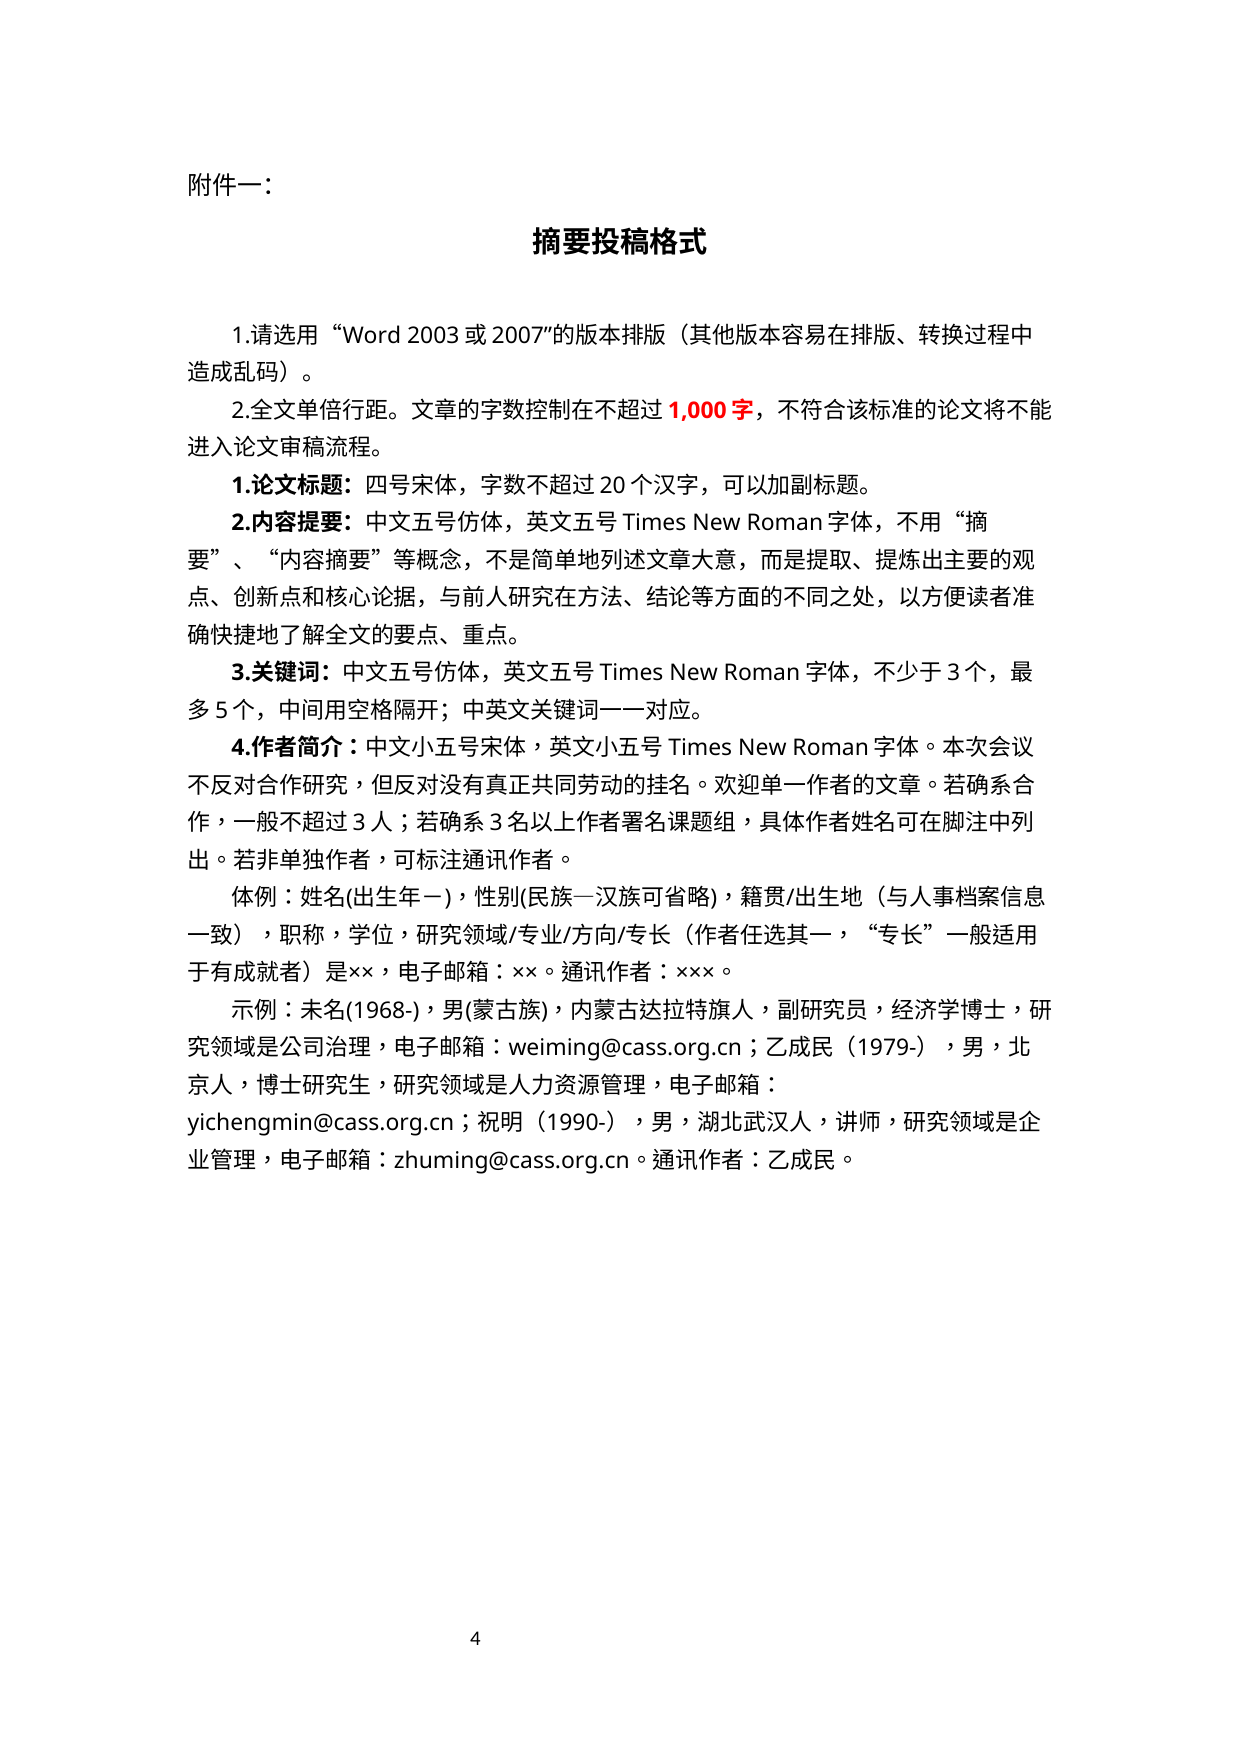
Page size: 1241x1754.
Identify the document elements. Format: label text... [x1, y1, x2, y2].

text 摘要投稿格式 [187, 202, 1053, 277]
text 1.请选用“Word 2003或2007”的版本排版（其他版本容易在排版、转换过程中造成乱码）。 [187, 314, 1053, 389]
text 体例：姓名(出生年－)，性别(民族—汉族可省略)，籍贯/出生地（与人事档案信息一致），职称，学位，研究领域/专业/方向/专长（作者任选其一，“专长”一般适用于有成就者）是××，电子邮箱：××。通讯作者：×××。 [187, 877, 1053, 989]
text 2.内容提要：中文五号仿体，英文五号Times New Roman字体，不用“摘要”、“内容摘要”等概念，不是简单地列述文章大意，而是提取、提炼出主要的观点、创新点和核心论据，与前人研究在方法、结论等方面的不同之处，以方便读者准确快捷地了解全文的要点、重点。 [187, 502, 1053, 652]
text 附件一： [187, 164, 1053, 202]
text 4.作者简介：中文小五号宋体，英文小五号Times New Roman字体。本次会议不反对合作研究，但反对没有真正共同劳动的挂名。欢迎单一作者的文章。若确系合作，一般不超过3人；若确系3名以上作者署名课题组，具体作者姓名可在脚注中列出。若非单独作者，可标注通讯作者。 [187, 727, 1053, 877]
text 2.全文单倍行距。文章的字数控制在不超过1,000字，不符合该标准的论文将不能进入论文审稿流程。 [187, 389, 1053, 464]
text 示例：未名(1968-)，男(蒙古族)，内蒙古达拉特旗人，副研究员，经济学博士，研究领域是公司治理，电子邮箱：weiming@cass.org.cn；乙成民（1979-），男，北京人，博士研究生，研究领域是人力资源管理，电子邮箱：yichengmin@cass.org.cn；祝明（1990-），男，湖北武汉人，讲师，研究领域是企业管理，电子邮箱：zhuming@cass.org.cn。通讯作者：乙成民。 [187, 989, 1053, 1177]
text 1.论文标题：四号宋体，字数不超过20个汉字，可以加副标题。 [187, 464, 1053, 502]
text 3.关键词：中文五号仿体，英文五号Times New Roman字体，不少于3个，最多5个，中间用空格隔开；中英文关键词一一对应。 [187, 652, 1053, 727]
